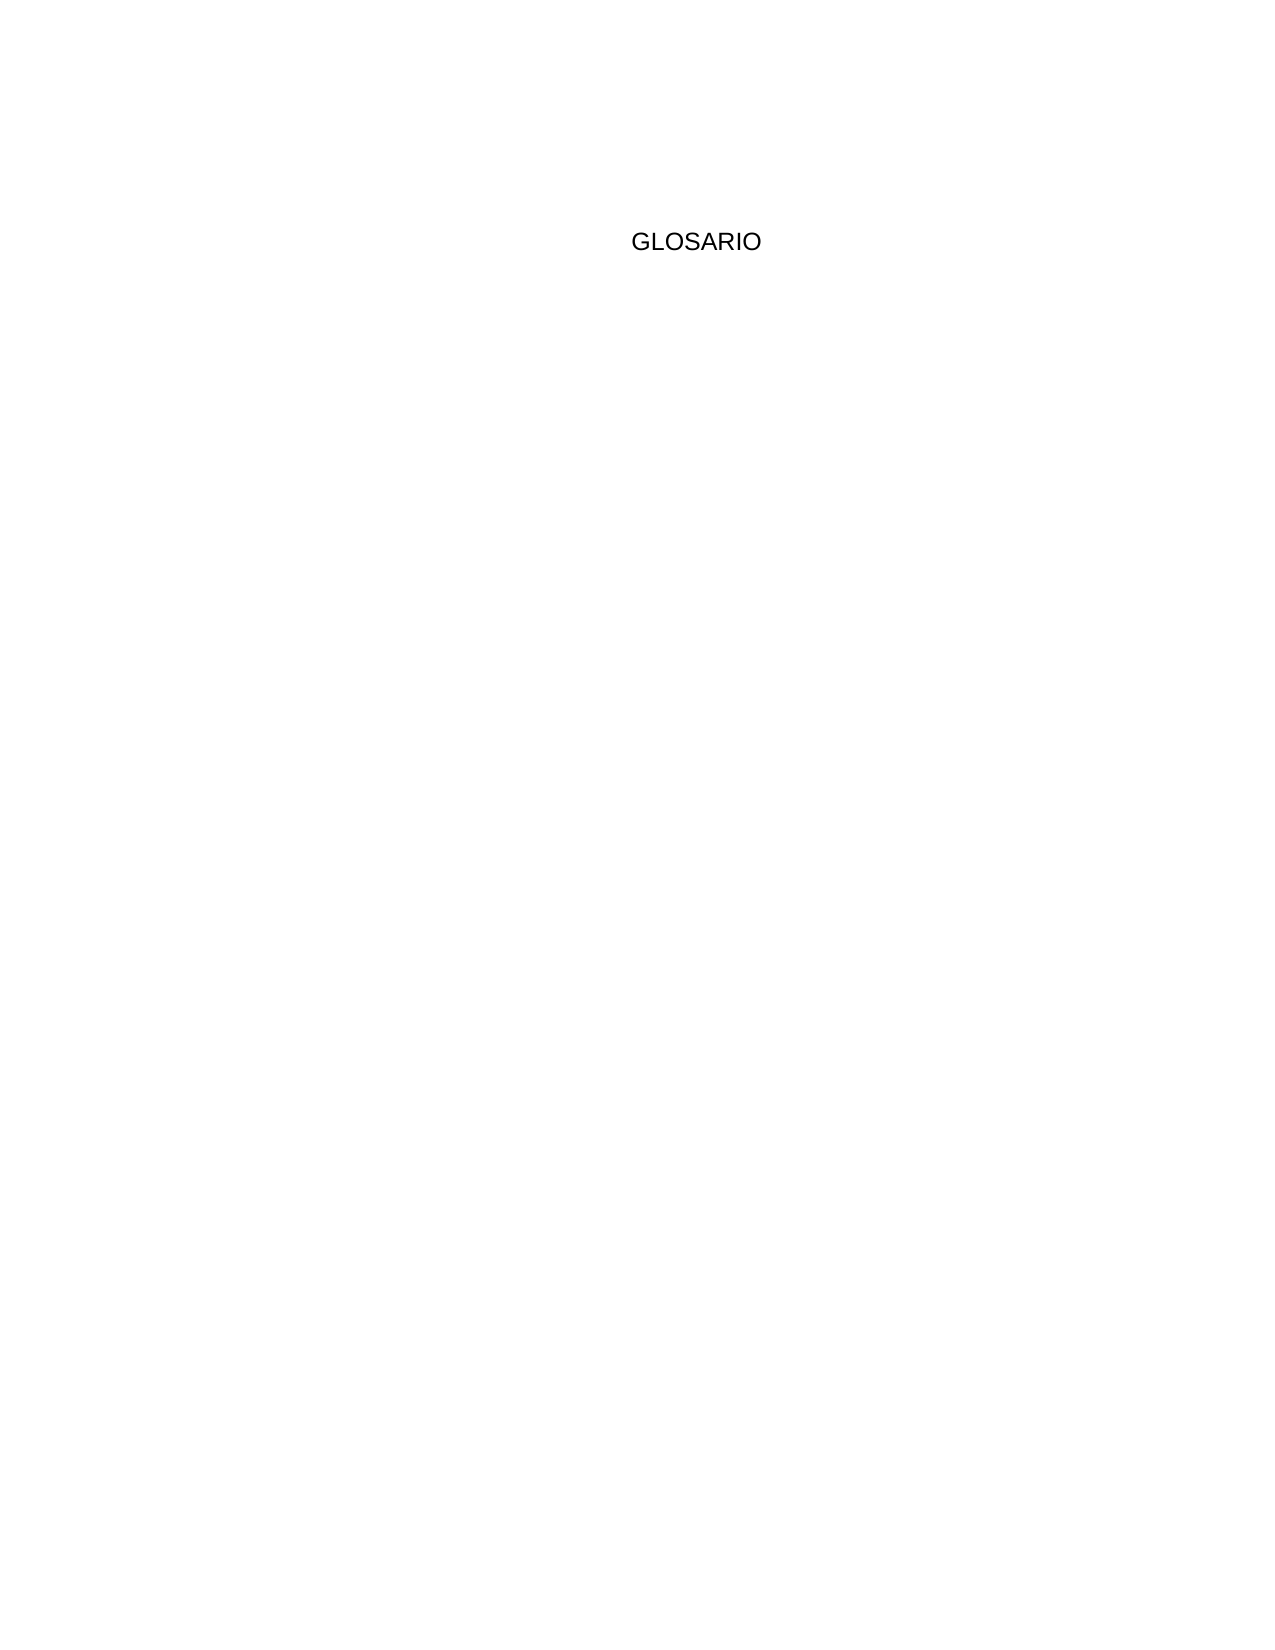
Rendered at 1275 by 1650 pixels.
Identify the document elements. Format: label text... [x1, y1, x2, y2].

text GLOSARIO [236, 227, 1157, 256]
